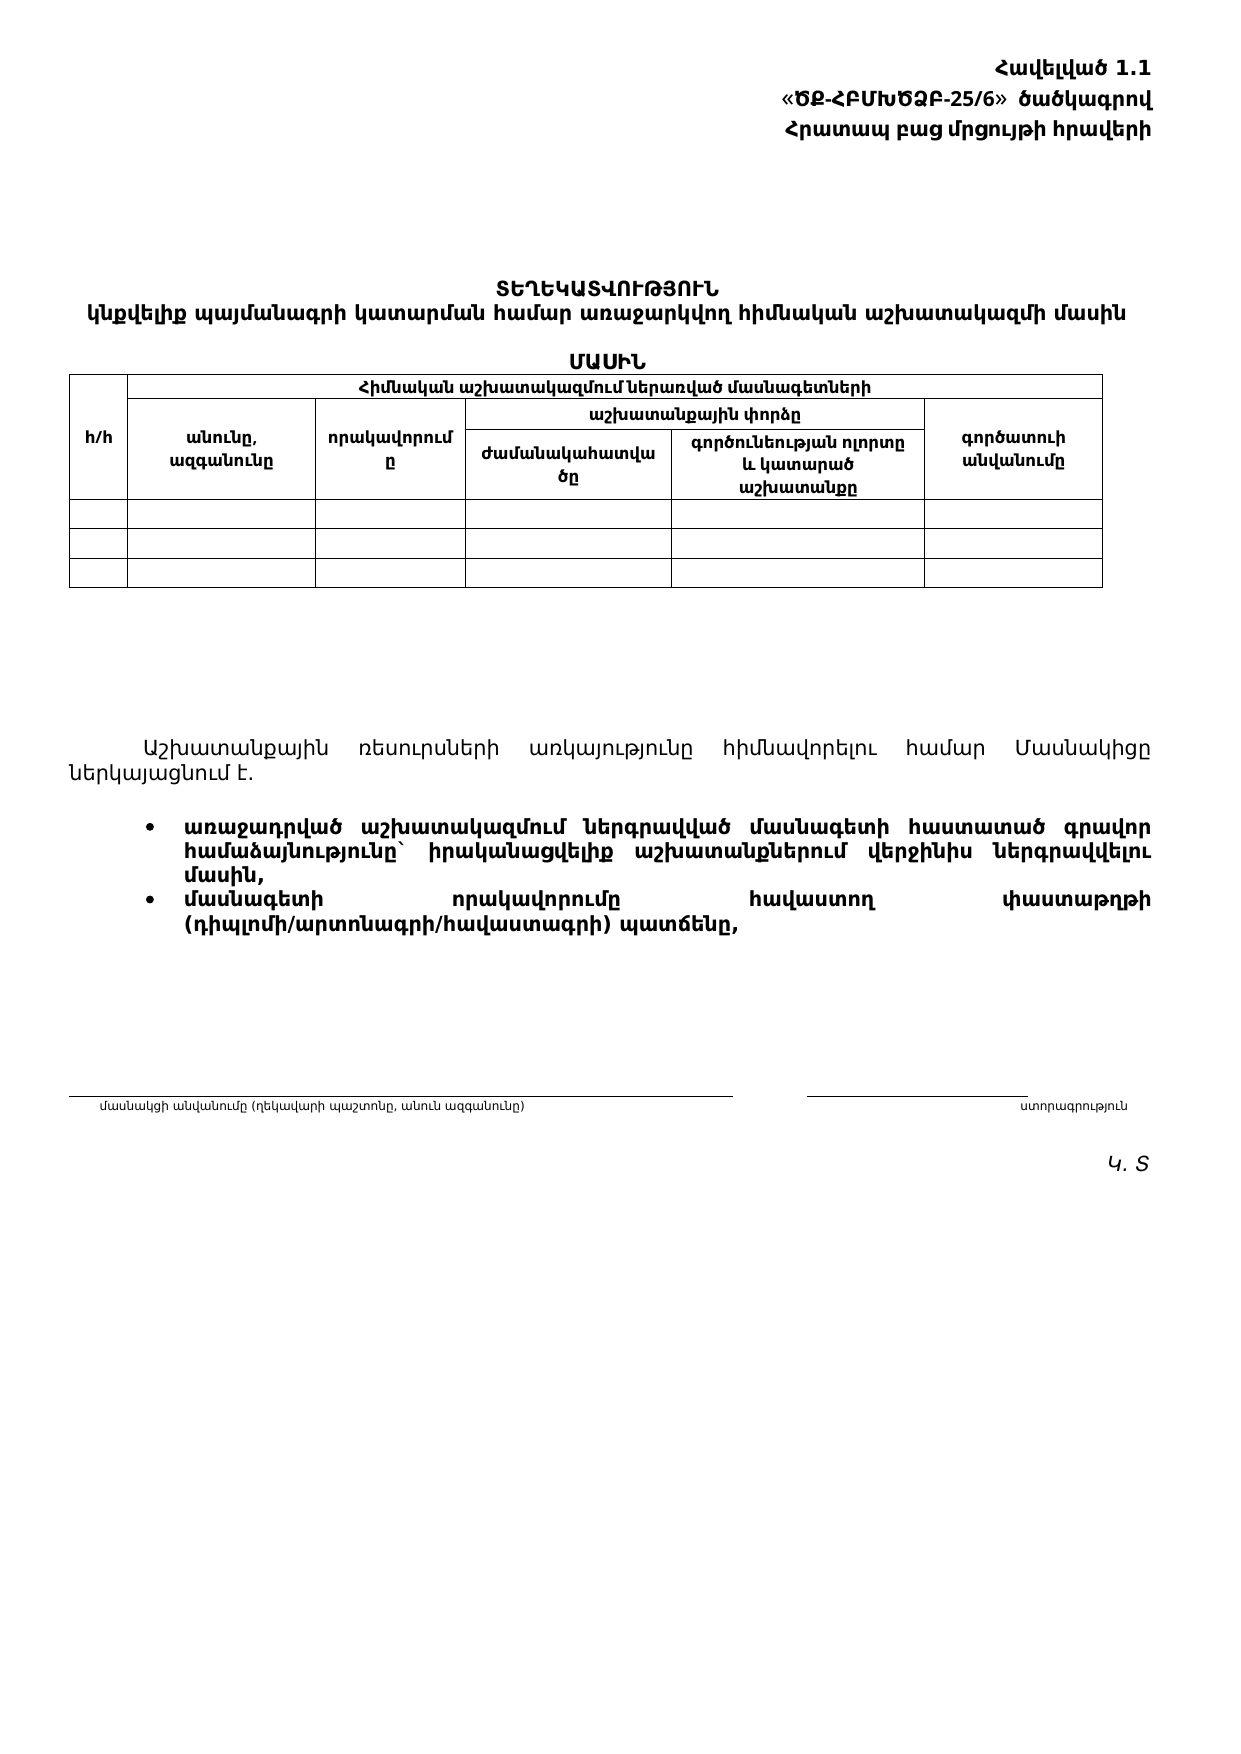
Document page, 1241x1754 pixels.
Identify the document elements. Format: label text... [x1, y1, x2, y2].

subtitle Կ. Տ [69, 1152, 1152, 1177]
table_cell որակավորումը [316, 399, 465, 498]
list մասնագետի որակավորումը հավաստող փաստաթղթի (դիպլոմի/արտոնագրի/հավաստագրի) պատճենը, [146, 887, 1152, 936]
text մասնակցի անվանումը (ղեկավարի պաշտոնը, անուն ազգանունը) ստորագրություն [69, 1099, 1152, 1124]
table_cell [316, 529, 465, 557]
table_cell [316, 559, 465, 587]
table_header հ/հ [70, 375, 127, 498]
table_cell [70, 559, 127, 587]
table_cell [925, 529, 1102, 557]
table_cell [466, 529, 671, 557]
text Հրատապ բաց մրցույթի հրավերի [69, 114, 1152, 142]
table_header Հիմնական աշխատակազմում ներառված մասնագետների [128, 375, 1102, 398]
table_cell [466, 500, 671, 528]
text ՏԵՂԵԿԱՏՎՈՒԹՅՈՒՆ [62, 277, 1152, 301]
table_cell [128, 500, 315, 528]
table_cell անունը, ազգանունը [128, 399, 315, 498]
table_cell [128, 529, 315, 557]
table_cell [70, 529, 127, 557]
text կնքվելիք պայմանագրի կատարման համար առաջարկվող հիմնական աշխատակազմի մասին [62, 301, 1152, 326]
subtitle Հավելված 1.1 [69, 56, 1152, 80]
table_cell գործատուի անվանումը [925, 399, 1102, 498]
table_cell ժամանակահատվածը [466, 430, 671, 498]
table_cell [672, 559, 924, 587]
table_cell [925, 500, 1102, 528]
table_cell [70, 500, 127, 528]
table_cell [672, 529, 924, 557]
table_cell գործունեության ոլորտը և կատարած աշխատանքը [672, 430, 924, 498]
text «ԾՔ-ՀԲՄԽԾՁԲ-25/6» ծածկագրով [69, 80, 1152, 114]
text ՄԱՍԻՆ [62, 350, 1152, 374]
table_cell [672, 500, 924, 528]
text Աշխատանքային ռեսուրսների առկայությունը հիմնավորելու համար Մասնակիցը ներկայացնում է. [69, 733, 1152, 786]
table_cell [925, 559, 1102, 587]
table_cell աշխատանքային փորձը [466, 399, 924, 429]
table_cell [128, 559, 315, 587]
list առաջադրված աշխատակազմում ներգրավված մասնագետի հաստատած գրավոր համաձայնությունը` իրականացվելիք աշխատանքներում վերջինիս ներգրավվելու մասին, [146, 815, 1152, 887]
table_cell [316, 500, 465, 528]
table_cell [466, 559, 671, 587]
